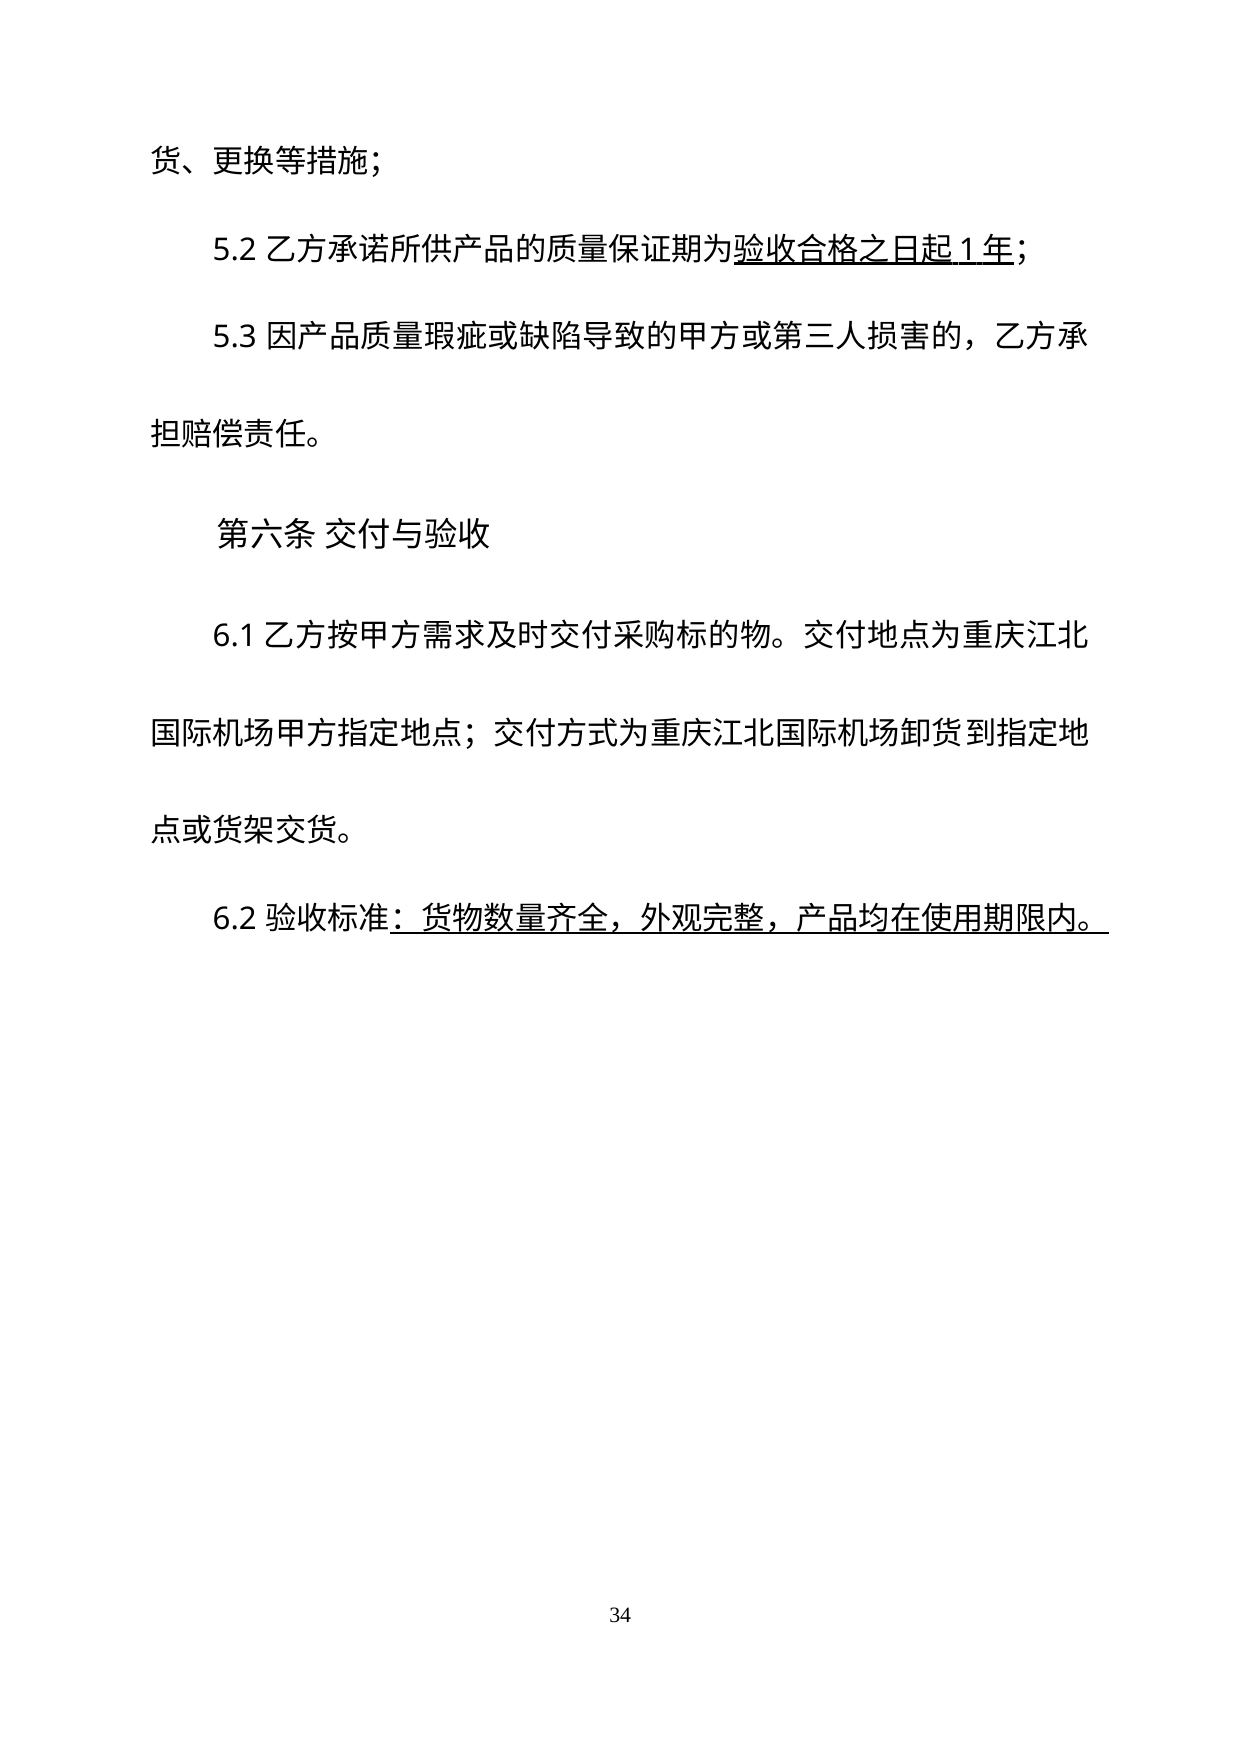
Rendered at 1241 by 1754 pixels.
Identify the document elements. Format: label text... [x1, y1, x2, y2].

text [150, 126, 1090, 191]
text 6.2 验收标准：货物数量齐全，外观完整，产品均在使用期限内。 [150, 883, 1090, 948]
text 6.1乙方按甲方需求及时交付采购标的物。交付地点为重庆江北国际机场甲方指定地点；交付方式为重庆江北国际机场卸货到指定地点或货架交货。 [150, 601, 1090, 861]
text 5.3 因产品质量瑕疵或缺陷导致的甲方或第三人损害的，乙方承担赔偿责任。 [150, 302, 1090, 464]
text 第六条 交付与验收 [150, 499, 1090, 564]
text 5.2 乙方承诺所供产品的质量保证期为验收合格之日起1年； [150, 214, 1090, 279]
